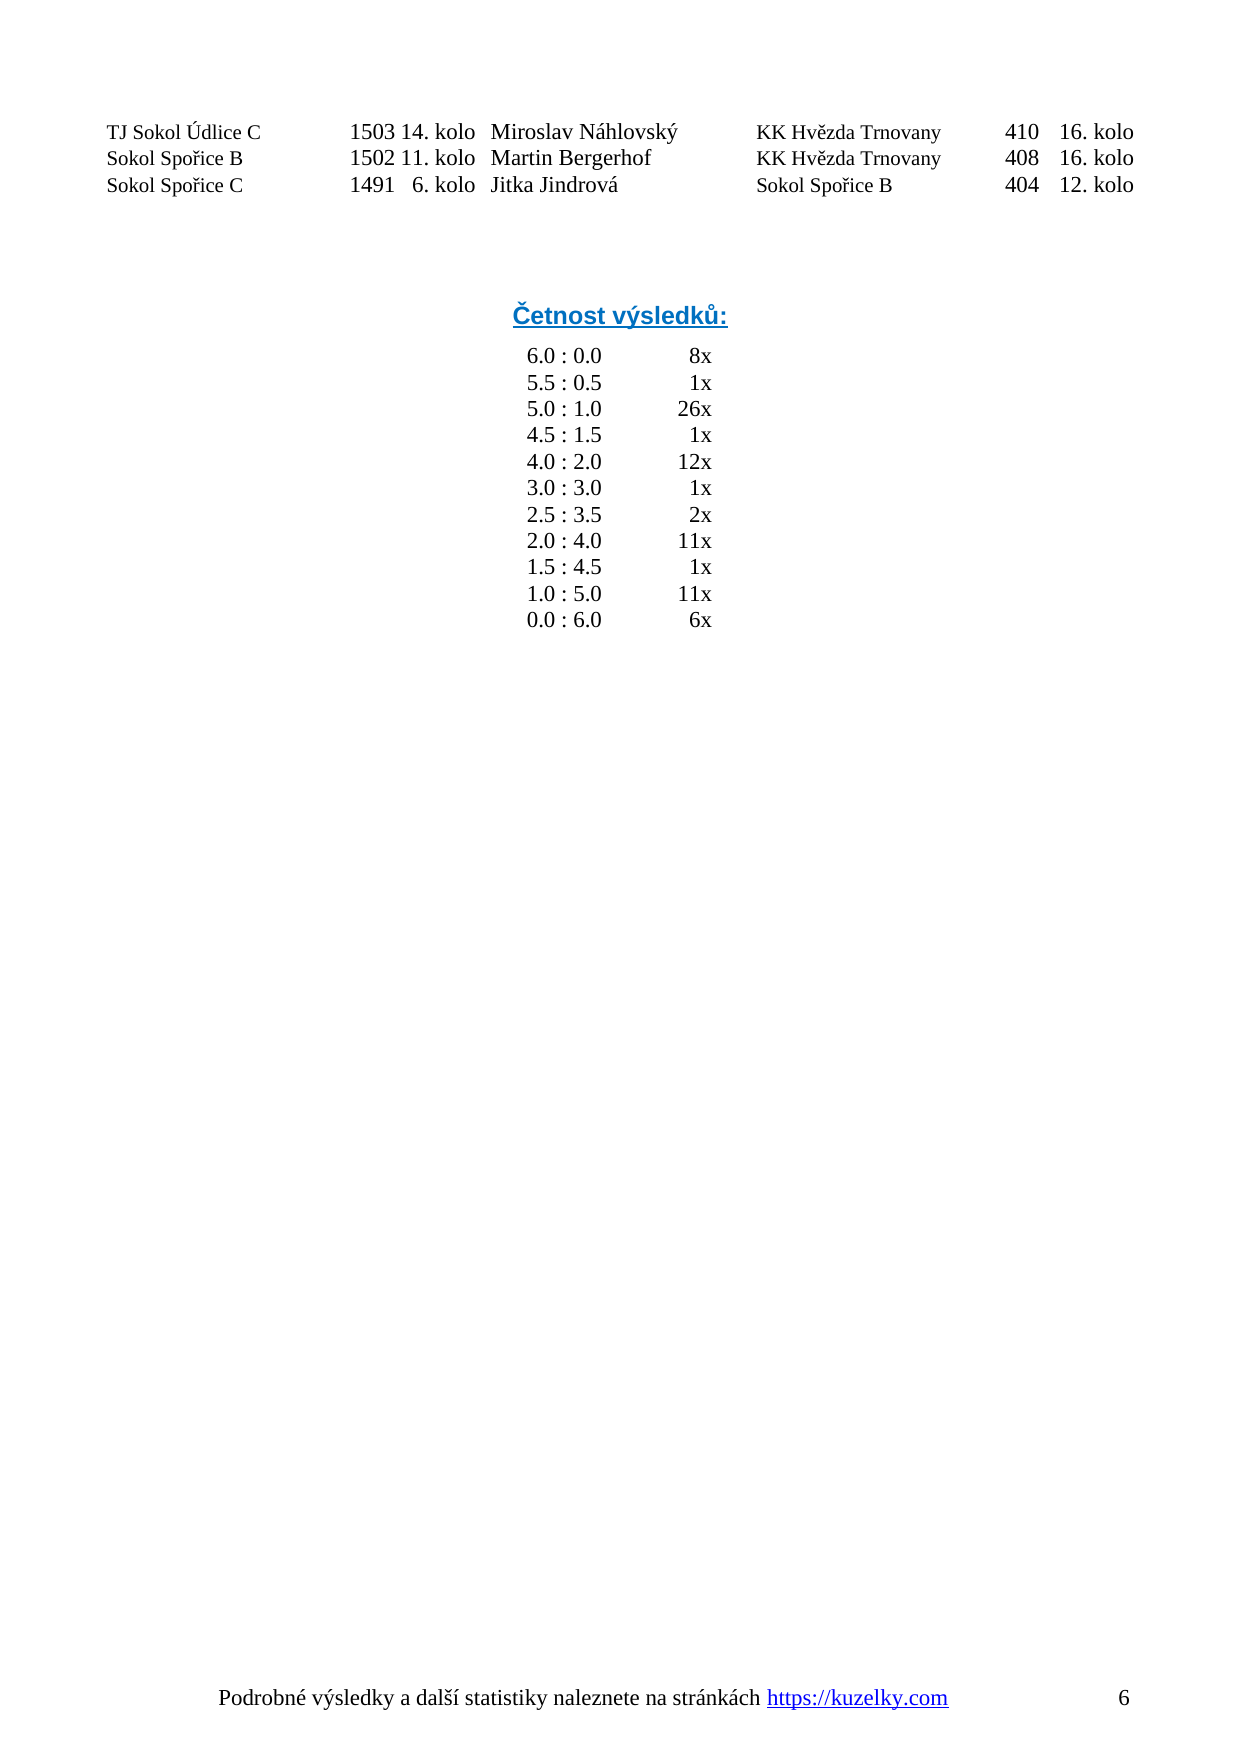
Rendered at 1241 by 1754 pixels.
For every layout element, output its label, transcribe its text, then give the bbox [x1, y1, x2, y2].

text Sokol Spořice B 1502 11. kolo Martin Bergerhof KK Hvězda Trnovany 408 16. kolo [106, 144, 1134, 171]
text Sokol Spořice C 1491 6. kolo Jitka Jindrová Sokol Spořice B 404 12. kolo [106, 171, 1134, 197]
text Četnost výsledků: [94, 301, 1145, 330]
text 2.5 : 3.5 2x [106, 501, 1134, 527]
text 3.0 : 3.0 1x [106, 474, 1134, 501]
text 6.0 : 0.0 8x [106, 342, 1134, 369]
text 2.0 : 4.0 11x [106, 527, 1134, 553]
text TJ Sokol Údlice C 1503 14. kolo Miroslav Náhlovský KK Hvězda Trnovany 410 16. kolo [106, 118, 1134, 144]
text 5.0 : 1.0 26x [106, 395, 1134, 422]
text 5.5 : 0.5 1x [106, 369, 1134, 395]
text 4.5 : 1.5 1x [106, 422, 1134, 448]
text 1.0 : 5.0 11x [106, 580, 1134, 606]
text 0.0 : 6.0 6x [106, 606, 1134, 632]
text 4.0 : 2.0 12x [106, 448, 1134, 474]
text 1.5 : 4.5 1x [106, 553, 1134, 580]
